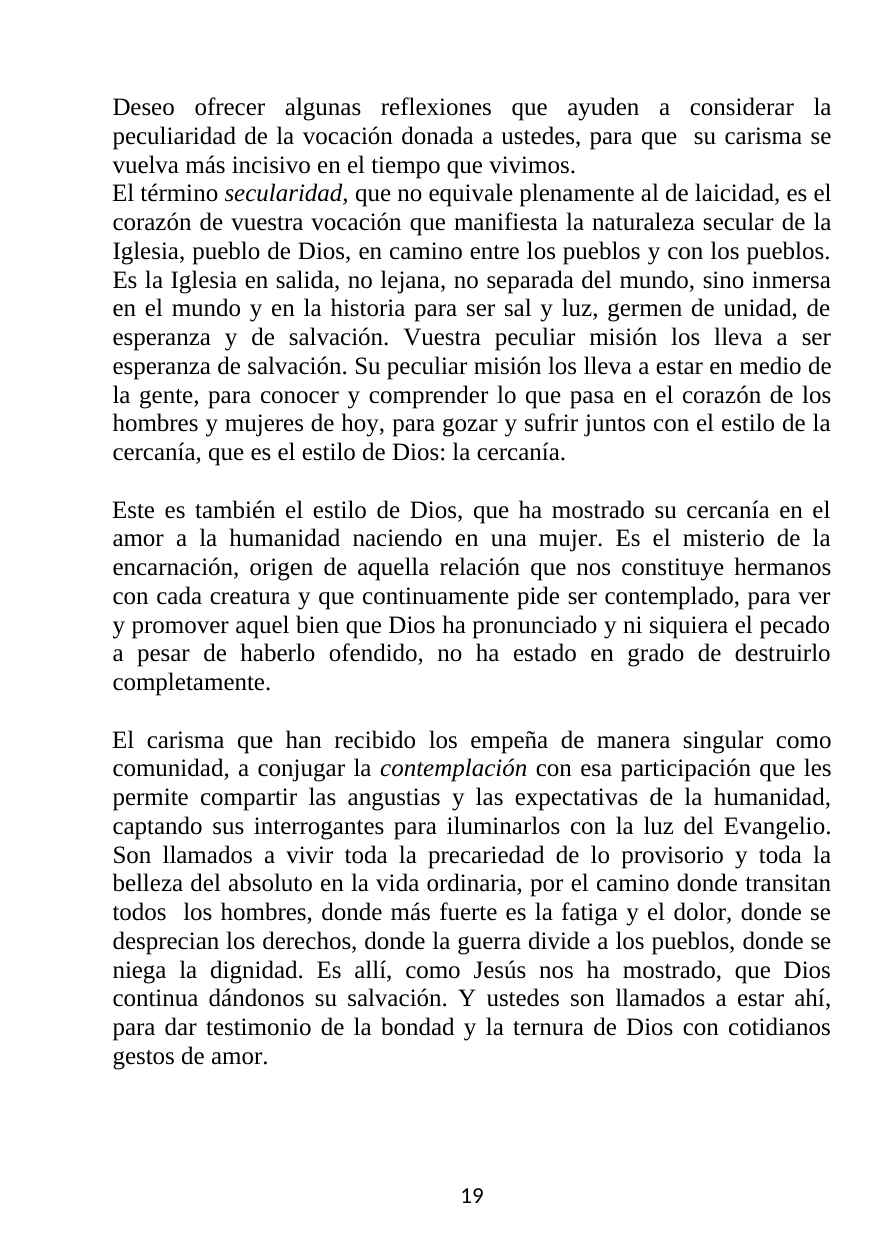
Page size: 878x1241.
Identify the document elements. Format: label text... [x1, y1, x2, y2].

text El término secularidad, que no equivale plenamente al de laicidad, es el corazón de vuestra vocación que manifiesta la naturaleza secular de la Iglesia, pueblo de Dios, en camino entre los pueblos y con los pueblos. Es la Iglesia en salida, no lejana, no separada del mundo, sino inmersa en el mundo y en la historia para ser sal y luz, germen de unidad, de esperanza y de salvación. Vuestra peculiar misión los lleva a ser esperanza de salvación. Su peculiar misión los lleva a estar en medio de la gente, para conocer y comprender lo que pasa en el corazón de los hombres y mujeres de hoy, para gozar y sufrir juntos con el estilo de la cercanía, que es el estilo de Dios: la cercanía. [112, 178, 832, 466]
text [112, 92, 832, 178]
text Este es también el estilo de Dios, que ha mostrado su cercanía en el amor a la humanidad naciendo en una mujer. Es el misterio de la encarnación, origen de aquella relación que nos constituye hermanos con cada creatura y que continuamente pide ser contemplado, para ver y promover aquel bien que Dios ha pronunciado y ni siquiera el pecado a pesar de haberlo ofendido, no ha estado en grado de destruirlo completamente. [112, 495, 832, 696]
text El carisma que han recibido los empeña de manera singular como comunidad, a conjugar la contemplación con esa participación que les permite compartir las angustias y las expectativas de la humanidad, captando sus interrogantes para iluminarlos con la luz del Evangelio. Son llamados a vivir toda la precariedad de lo provisorio y toda la belleza del absoluto en la vida ordinaria, por el camino donde transitan todos los hombres, donde más fuerte es la fatiga y el dolor, donde se desprecian los derechos, donde la guerra divide a los pueblos, donde se niega la dignidad. Es allí, como Jesús nos ha mostrado, que Dios continua dándonos su salvación. Y ustedes son llamados a estar ahí, para dar testimonio de la bondad y la ternura de Dios con cotidianos gestos de amor. [112, 725, 832, 1070]
